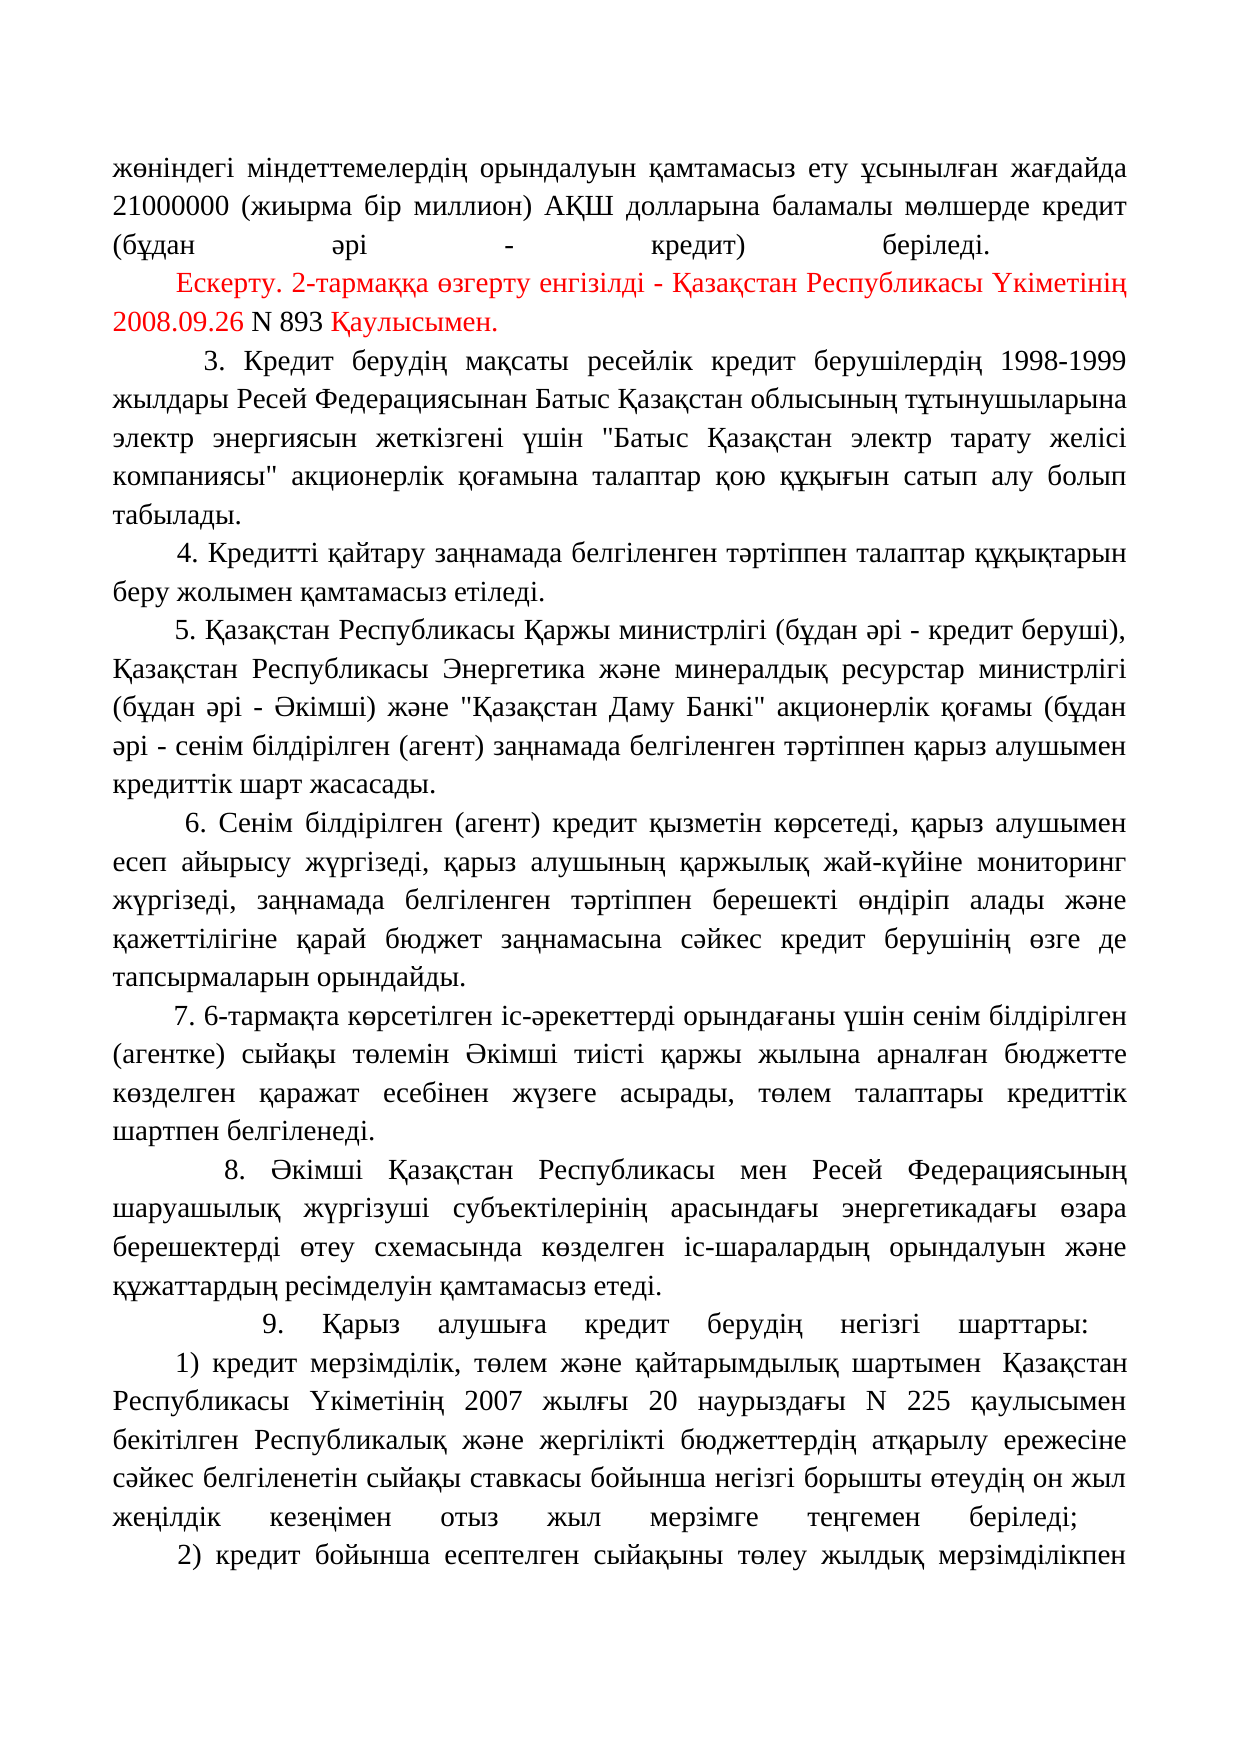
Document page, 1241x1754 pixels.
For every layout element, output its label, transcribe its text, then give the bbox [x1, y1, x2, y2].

text 4. Кредитті қайтару заңнамада белгіленген тәртіппен талаптар құқықтарын беру жолымен қамтамасыз етіледі. [112, 535, 1128, 607]
text 7. 6-тармақта көрсетілген іс-әрекеттерді орындағаны үшін сенім білдірілген (агентке) сыйақы төлемін Әкімші тиісті қаржы жылына арналған бюджетте көзделген қаражат есебінен жүзеге асырады, төлем талаптары кредиттік шартпен белгіленеді. [112, 998, 1128, 1147]
text 3. Кредит берудің мақсаты ресейлік кредит берушілердің 1998-1999 жылдары Ресей Федерациясынан Батыс Қазақстан облысының тұтынушыларына электр энергиясын жеткізгені үшін "Батыс Қазақстан электр тарату желісі компаниясы" акционерлік қоғамына талаптар қою құқығын сатып алу болып табылады. [112, 343, 1128, 530]
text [112, 1306, 1128, 1571]
text 5. Қазақстан Республикасы Қаржы министрлігі (бұдан әрі - кредит беруші), Қазақстан Республикасы Энергетика және минералдық ресурстар министрлігі (бұдан әрі - Әкімші) және "Қазақстан Даму Банкі" акционерлік қоғамы (бұдан әрі - сенім білдірілген (агент) заңнамада белгіленген тәртіппен қарыз алушымен кредиттік шарт жасасады. [112, 612, 1128, 800]
text 8. Әкімші Қазақстан Республикасы мен Ресей Федерациясының шаруашылық жүргізуші субъектілерінің арасындағы энергетикадағы өзара берешектерді өтеу схемасында көзделген іс-шаралардың орындалуын және құжаттардың ресімделуін қамтамасыз етеді. [112, 1152, 1128, 1301]
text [112, 150, 1128, 338]
text 6. Сенім білдірілген (агент) кредит қызметін көрсетеді, қарыз алушымен есеп айырысу жүргізеді, қарыз алушының қаржылық жай-күйіне мониторинг жүргізеді, заңнамада белгіленген тәртіппен берешекті өндіріп алады және қажеттілігіне қарай бюджет заңнамасына сәйкес кредит берушінің өзге де тапсырмаларын орындайды. [112, 805, 1128, 993]
